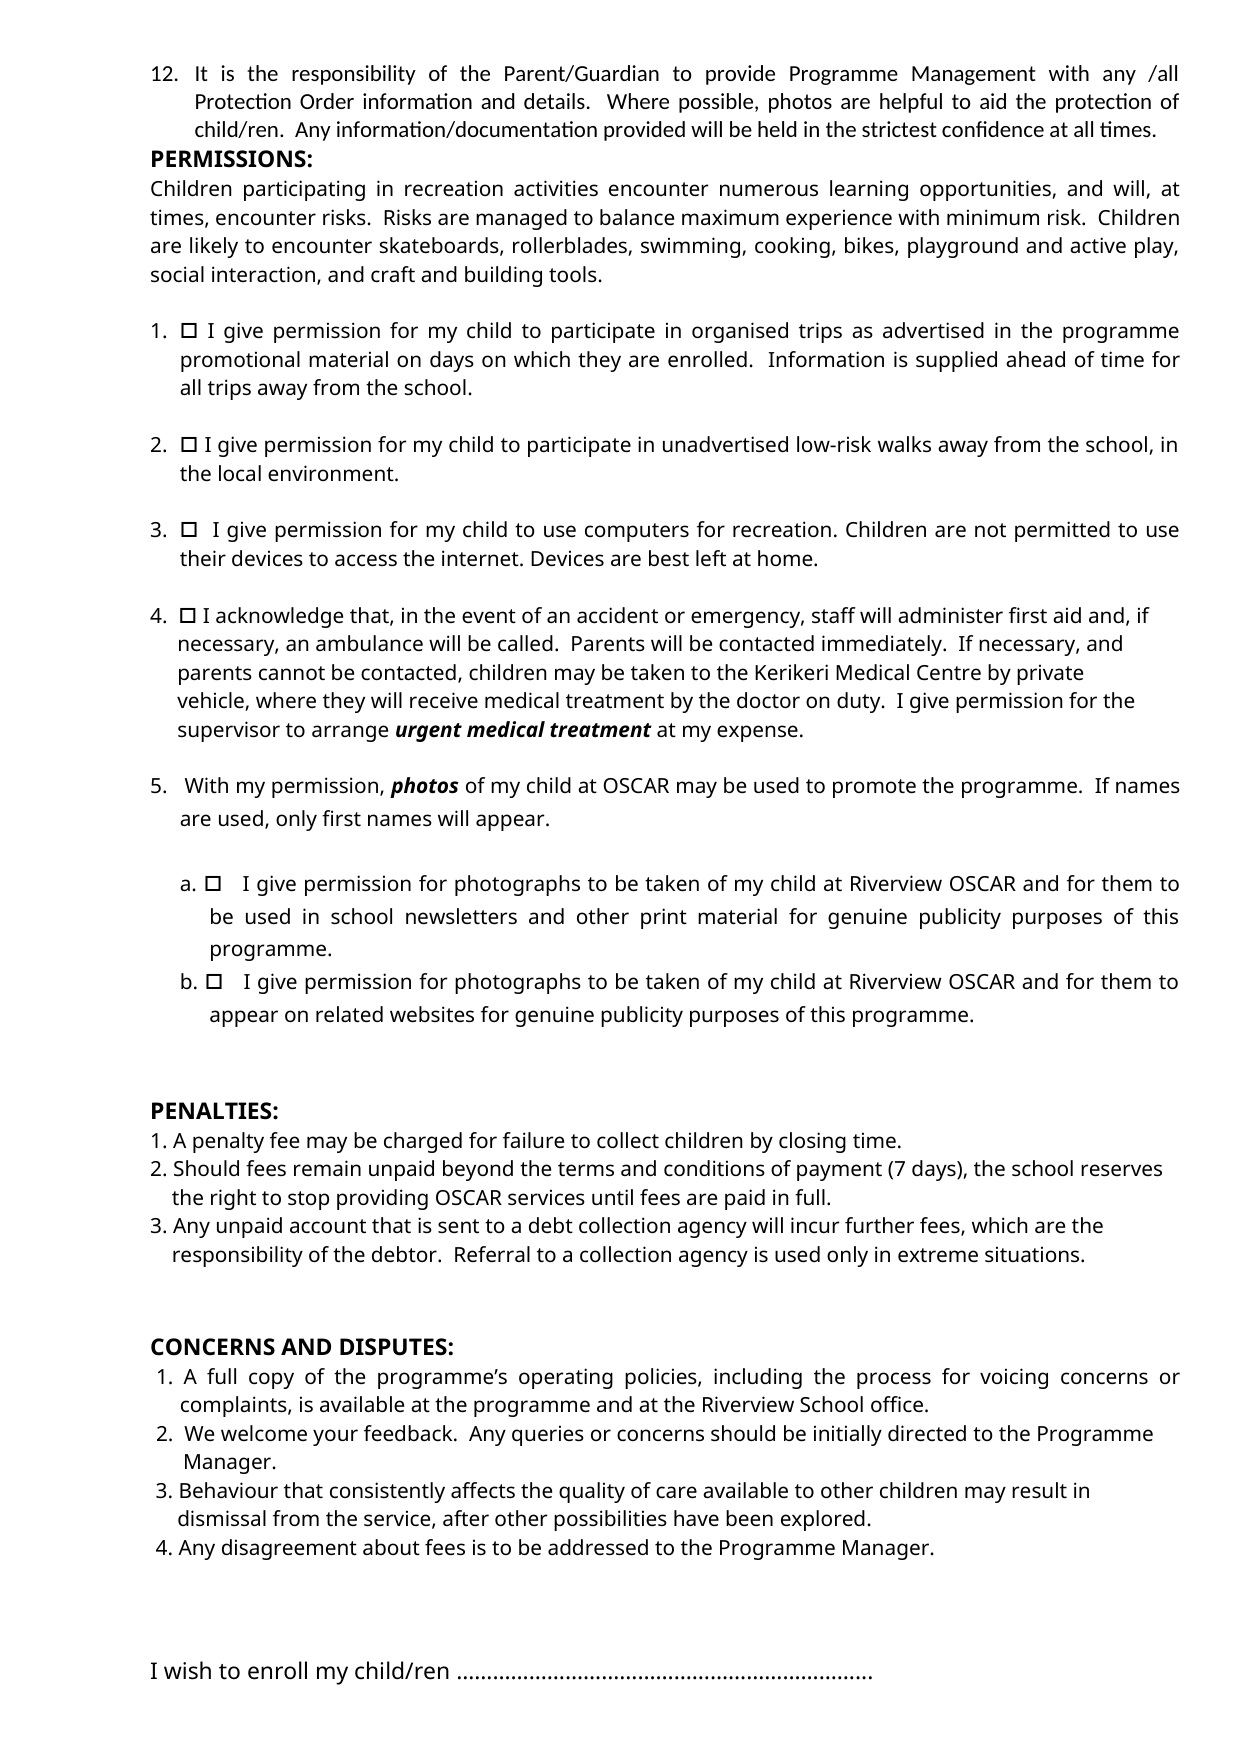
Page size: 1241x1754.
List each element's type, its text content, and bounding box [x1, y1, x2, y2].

text 4. I acknowledge that, in the event of an accident or emergency, staff will administer first aid and, if [150, 601, 1181, 629]
list I give permission for my child to use computers for recreation. Children are not permitted to use their devices to access the internet. Devices are best left at home. [150, 516, 1181, 572]
text vehicle, where they will receive medical treatment by the doctor on duty. I give permission for the [150, 686, 1181, 715]
text 2. We welcome your feedback. Any queries or concerns should be initially directed to the Programme [156, 1419, 1181, 1447]
text necessary, an ambulance will be called. Parents will be contacted immediately. If necessary, and [150, 629, 1181, 658]
text 3. Behaviour that consistently affects the quality of care available to other children may result in [150, 1476, 1181, 1504]
text the right to stop providing OSCAR services until fees are paid in full. [150, 1183, 1181, 1211]
text 4. Any disagreement about fees is to be addressed to the Programme Manager. [150, 1533, 1181, 1561]
text Manager. [156, 1447, 1181, 1476]
text 1. A full copy of the programme’s operating policies, including the process for voicing concerns or complaints, is available at the programme and at the Riverview School office. [156, 1362, 1181, 1419]
text CONCERNS AND DISPUTES: [150, 1331, 1181, 1362]
list I give permission for my child to participate in unadvertised low-risk walks away from the school, in the local environment. [150, 430, 1181, 487]
text supervisor to arrange urgent medical treatment at my expense. [150, 715, 1181, 743]
text 1. A penalty fee may be charged for failure to collect children by closing time. [150, 1126, 1181, 1154]
text Children participating in recreation activities encounter numerous learning opportunities, and will, at times, encounter risks. Risks are managed to balance maximum experience with minimum risk. Children are likely to encounter skateboards, rollerblades, swimming, cooking, bikes, playground and active play, social interaction, and craft and building tools. [150, 174, 1181, 288]
text a. I give permission for photographs to be taken of my child at Riverview OSCAR and for them to be used in school newsletters and other print material for genuine publicity purposes of this programme. [179, 869, 1181, 963]
list It is the responsibility of the Parent/Guardian to provide Programme Management with any /all Protection Order information and details. Where possible, photos are helpful to aid the protection of child/ren. Any information/documentation provided will be held in the strictest confidence at all times. [150, 59, 1181, 143]
list I give permission for my child to participate in organised trips as advertised in the programme promotional material on days on which they are enrolled. Information is supplied ahead of time for all trips away from the school. [150, 317, 1181, 402]
text 3. Any unpaid account that is sent to a debt collection agency will incur further fees, which are the [150, 1211, 1181, 1240]
text 5. With my permission, photos of my child at OSCAR may be used to promote the programme. If names are used, only first names will appear. [150, 772, 1181, 833]
text I wish to enroll my child/ren …………………………………………………………... [150, 1655, 1181, 1686]
text responsibility of the debtor. Referral to a collection agency is used only in extreme situations. [150, 1240, 1181, 1268]
text parents cannot be contacted, children may be taken to the Kerikeri Medical Centre by private [150, 658, 1181, 686]
text PENALTIES: [150, 1095, 1181, 1126]
text b. I give permission for photographs to be taken of my child at Riverview OSCAR and for them to appear on related websites for genuine publicity purposes of this programme. [179, 967, 1181, 1028]
text PERMISSIONS: [150, 143, 1181, 174]
text 2. Should fees remain unpaid beyond the terms and conditions of payment (7 days), the school reserves [150, 1154, 1181, 1183]
text dismissal from the service, after other possibilities have been explored. [150, 1504, 1181, 1533]
